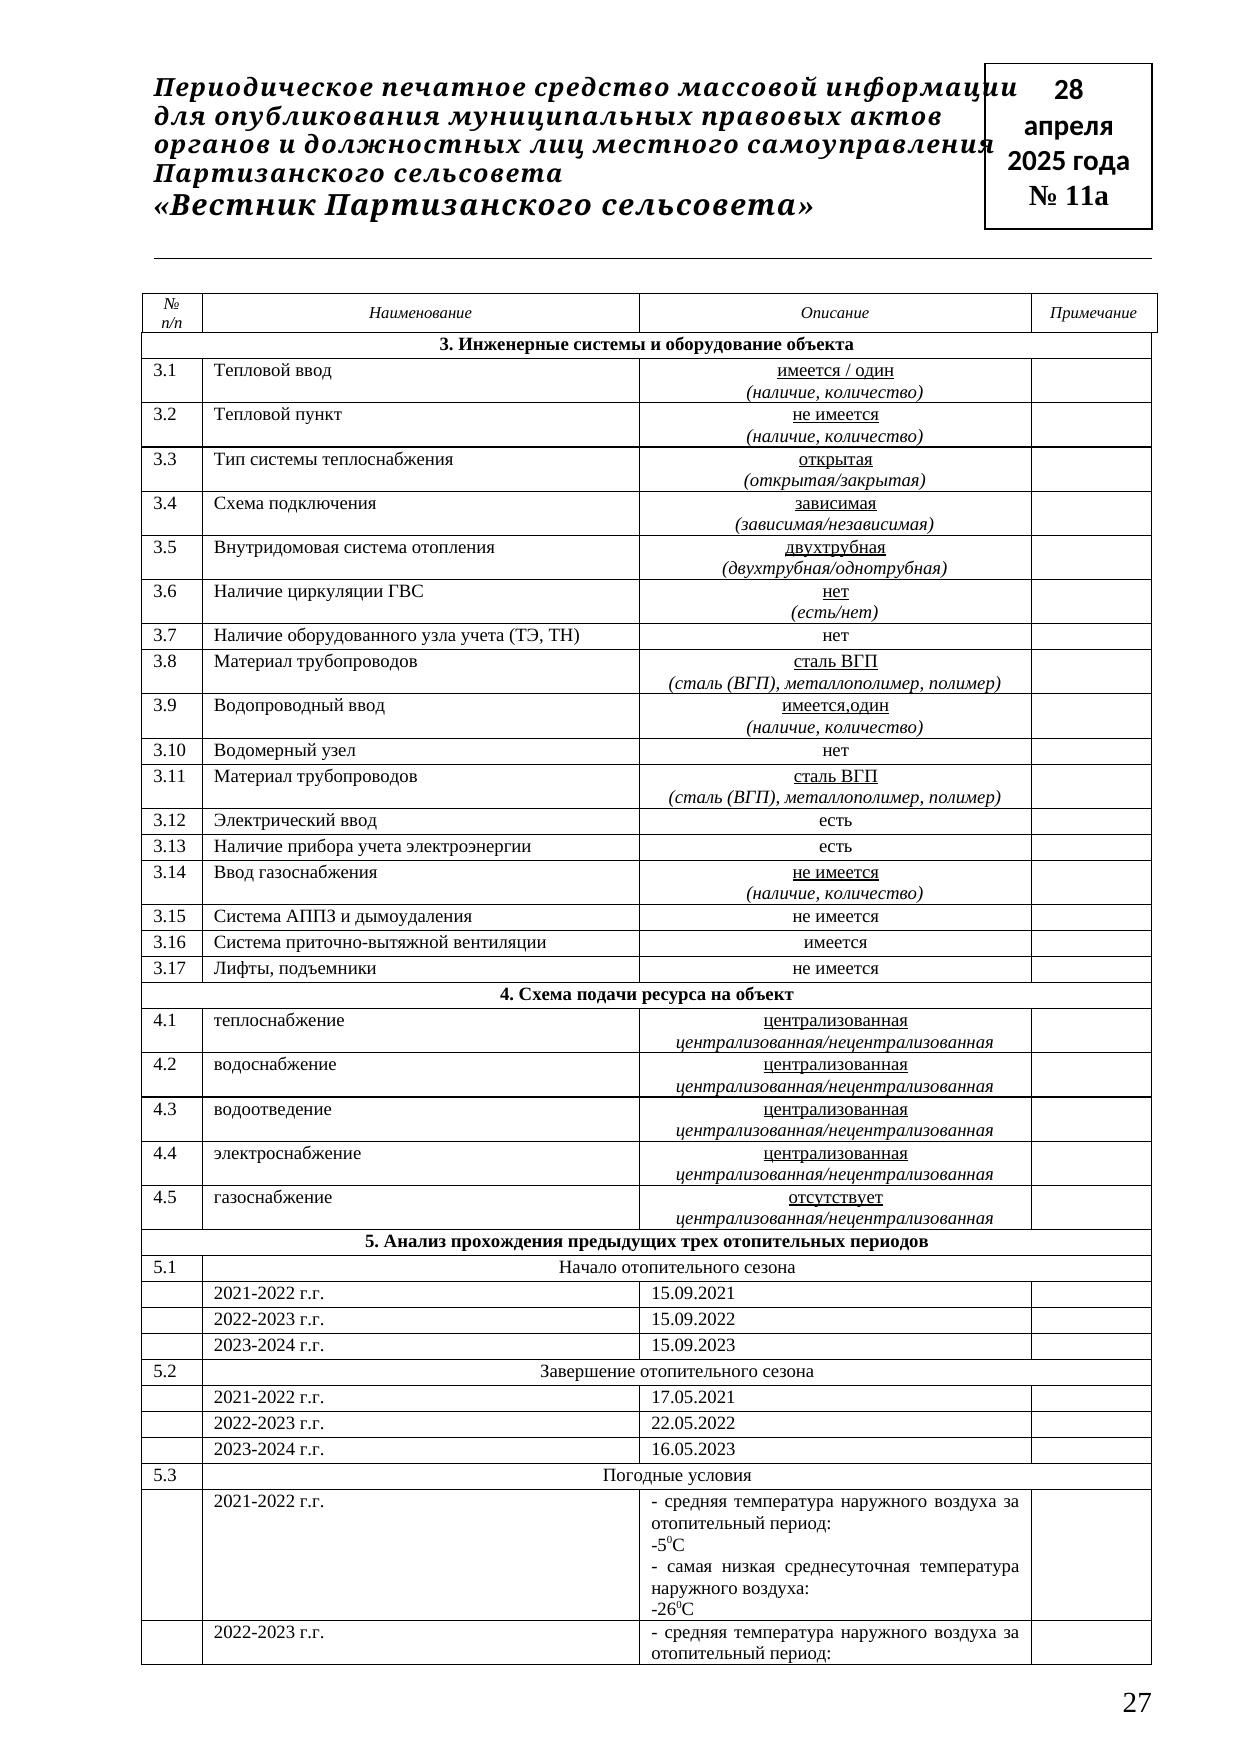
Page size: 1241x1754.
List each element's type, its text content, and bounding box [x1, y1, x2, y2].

table_cell [142, 1438, 202, 1463]
table_cell 15.09.2022 [640, 1308, 1031, 1333]
table_cell зависимая (зависимая/независимая) [640, 492, 1031, 535]
table_cell 2023-2024 г.г. [203, 1334, 639, 1359]
table_cell 3. Инженерные системы и оборудование объекта [142, 333, 1151, 358]
table_cell 3.8 [142, 650, 202, 693]
table_cell [1032, 1490, 1151, 1620]
table_header Наименование [203, 294, 639, 332]
table_cell электроснабжение [203, 1142, 639, 1185]
table_cell имеется / один (наличие, количество) [640, 359, 1031, 402]
table_header Примечание [1032, 294, 1157, 332]
table_cell нет [640, 624, 1031, 649]
table_cell 3.4 [142, 492, 202, 535]
table_cell [1032, 765, 1151, 808]
table_cell не имеется (наличие, количество) [640, 403, 1031, 446]
table_cell Тепловой ввод [203, 359, 639, 402]
table_cell Наличие циркуляции ГВС [203, 580, 639, 623]
table_cell 3.1 [142, 359, 202, 402]
table_cell [142, 1412, 202, 1437]
table_cell 3.14 [142, 861, 202, 904]
table_cell 3.17 [142, 957, 202, 982]
table_cell имеется,один (наличие, количество) [640, 694, 1031, 737]
table_cell [142, 1490, 202, 1620]
table_cell Ввод газоснабжения [203, 861, 639, 904]
table_cell 3.16 [142, 931, 202, 956]
table_cell 4.1 [142, 1009, 202, 1052]
table_cell Схема подключения [203, 492, 639, 535]
table_cell сталь ВГП (сталь (ВГП), металлополимер, полимер) [640, 765, 1031, 808]
table_cell [1032, 1009, 1151, 1052]
table_cell 22.05.2022 [640, 1412, 1031, 1437]
table_cell [1032, 931, 1151, 956]
table_cell 2021-2022 г.г. [203, 1490, 639, 1620]
table_cell двухтрубная (двухтрубная/однотрубная) [640, 536, 1031, 579]
table_cell централизованная централизованная/нецентрализованная [640, 1053, 1031, 1096]
table_cell отсутствует централизованная/нецентрализованная [640, 1186, 1031, 1229]
table_cell нет [640, 739, 1031, 763]
table_cell [1032, 905, 1151, 930]
table_cell 3.6 [142, 580, 202, 623]
table_cell [1032, 835, 1151, 860]
table_cell 4.2 [142, 1053, 202, 1096]
table_cell Лифты, подъемники [203, 957, 639, 982]
table_cell 15.09.2021 [640, 1282, 1031, 1307]
table_cell Внутридомовая система отопления [203, 536, 639, 579]
table_cell [1032, 1186, 1151, 1229]
table_cell [1032, 650, 1151, 693]
table_cell нет (есть/нет) [640, 580, 1031, 623]
table_cell [142, 1282, 202, 1307]
table_cell 16.05.2023 [640, 1438, 1031, 1463]
table_cell 4.4 [142, 1142, 202, 1185]
table_cell водоснабжение [203, 1053, 639, 1096]
table_cell Водомерный узел [203, 739, 639, 763]
table_cell 5.1 [142, 1256, 202, 1281]
table_cell Наличие прибора учета электроэнергии [203, 835, 639, 860]
table_cell [142, 1621, 202, 1664]
table_cell 3.13 [142, 835, 202, 860]
table_cell [1032, 624, 1151, 649]
table_cell [142, 1386, 202, 1411]
table_cell 4. Схема подачи ресурса на объект [142, 983, 1151, 1008]
table_cell Электрический ввод [203, 809, 639, 834]
table_cell Тепловой пункт [203, 403, 639, 446]
table_cell 2023-2024 г.г. [203, 1438, 639, 1463]
table_cell [1032, 1621, 1151, 1664]
table_cell Система АППЗ и дымоудаления [203, 905, 639, 930]
table_cell 15.09.2023 [640, 1334, 1031, 1359]
table_cell есть [640, 835, 1031, 860]
table_cell 4.5 [142, 1186, 202, 1229]
table_cell 3.5 [142, 536, 202, 579]
table_cell [1032, 739, 1151, 763]
table_cell [1032, 957, 1151, 982]
table_cell - средняя температура наружного воздуха за отопительный период: -50С - самая низкая среднесуточная температура наружного воздуха: -260С [640, 1490, 1031, 1620]
table_cell 2022-2023 г.г. [203, 1308, 639, 1333]
table_cell Завершение отопительного сезона [203, 1360, 1151, 1385]
table_cell не имеется (наличие, количество) [640, 861, 1031, 904]
table_cell [1032, 1098, 1151, 1141]
table_cell Водопроводный ввод [203, 694, 639, 737]
table_cell [1032, 1142, 1151, 1185]
table_cell 3.3 [142, 448, 202, 491]
table_cell не имеется [640, 905, 1031, 930]
table_cell 3.2 [142, 403, 202, 446]
table_header № п/п [143, 294, 202, 332]
table_cell [1032, 1386, 1151, 1411]
table_cell [1032, 861, 1151, 904]
table_cell [142, 1334, 202, 1359]
table_cell [1032, 1308, 1151, 1333]
table_cell Начало отопительного сезона [203, 1256, 1151, 1281]
table_cell [1032, 448, 1151, 491]
table_cell 2021-2022 г.г. [203, 1386, 639, 1411]
table_cell 17.05.2021 [640, 1386, 1031, 1411]
table_cell Система приточно-вытяжной вентиляции [203, 931, 639, 956]
table_cell Тип системы теплоснабжения [203, 448, 639, 491]
table_cell [142, 1308, 202, 1333]
table_header Описание [640, 294, 1031, 332]
table_cell газоснабжение [203, 1186, 639, 1229]
table_cell имеется [640, 931, 1031, 956]
table_cell не имеется [640, 957, 1031, 982]
table_cell централизованная централизованная/нецентрализованная [640, 1009, 1031, 1052]
table_cell 5. Анализ прохождения предыдущих трех отопительных периодов [142, 1230, 1151, 1255]
table_cell [1032, 694, 1151, 737]
table_cell [1032, 1412, 1151, 1437]
table_cell [1032, 580, 1151, 623]
table_cell Материал трубопроводов [203, 765, 639, 808]
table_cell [640, 1621, 1031, 1664]
table_cell есть [640, 809, 1031, 834]
table_cell 3.11 [142, 765, 202, 808]
table_cell 3.12 [142, 809, 202, 834]
table_cell 3.15 [142, 905, 202, 930]
table_cell Наличие оборудованного узла учета (ТЭ, ТН) [203, 624, 639, 649]
table_cell 3.9 [142, 694, 202, 737]
table_cell 2022-2023 г.г. [203, 1412, 639, 1437]
table_cell 4.3 [142, 1098, 202, 1141]
table_cell [1032, 403, 1151, 446]
table_cell [1032, 492, 1151, 535]
table_cell 3.7 [142, 624, 202, 649]
table_cell [1032, 1438, 1151, 1463]
table_cell централизованная централизованная/нецентрализованная [640, 1098, 1031, 1141]
table_cell централизованная централизованная/нецентрализованная [640, 1142, 1031, 1185]
table_cell 2021-2022 г.г. [203, 1282, 639, 1307]
table_cell [1032, 1334, 1151, 1359]
table_cell 2022-2023 г.г. [203, 1621, 639, 1664]
table_cell сталь ВГП (сталь (ВГП), металлополимер, полимер) [640, 650, 1031, 693]
table_cell [1032, 536, 1151, 579]
table_cell 5.2 [142, 1360, 202, 1385]
table_cell [1032, 809, 1151, 834]
table_cell [1032, 1282, 1151, 1307]
table_cell водоотведение [203, 1098, 639, 1141]
table_cell [1032, 359, 1151, 402]
table_cell теплоснабжение [203, 1009, 639, 1052]
table_cell Материал трубопроводов [203, 650, 639, 693]
table_cell [1032, 1053, 1151, 1096]
table_cell 5.3 [142, 1464, 202, 1489]
table_cell Погодные условия [203, 1464, 1151, 1489]
table_cell открытая (открытая/закрытая) [640, 448, 1031, 491]
table_cell 3.10 [142, 739, 202, 763]
